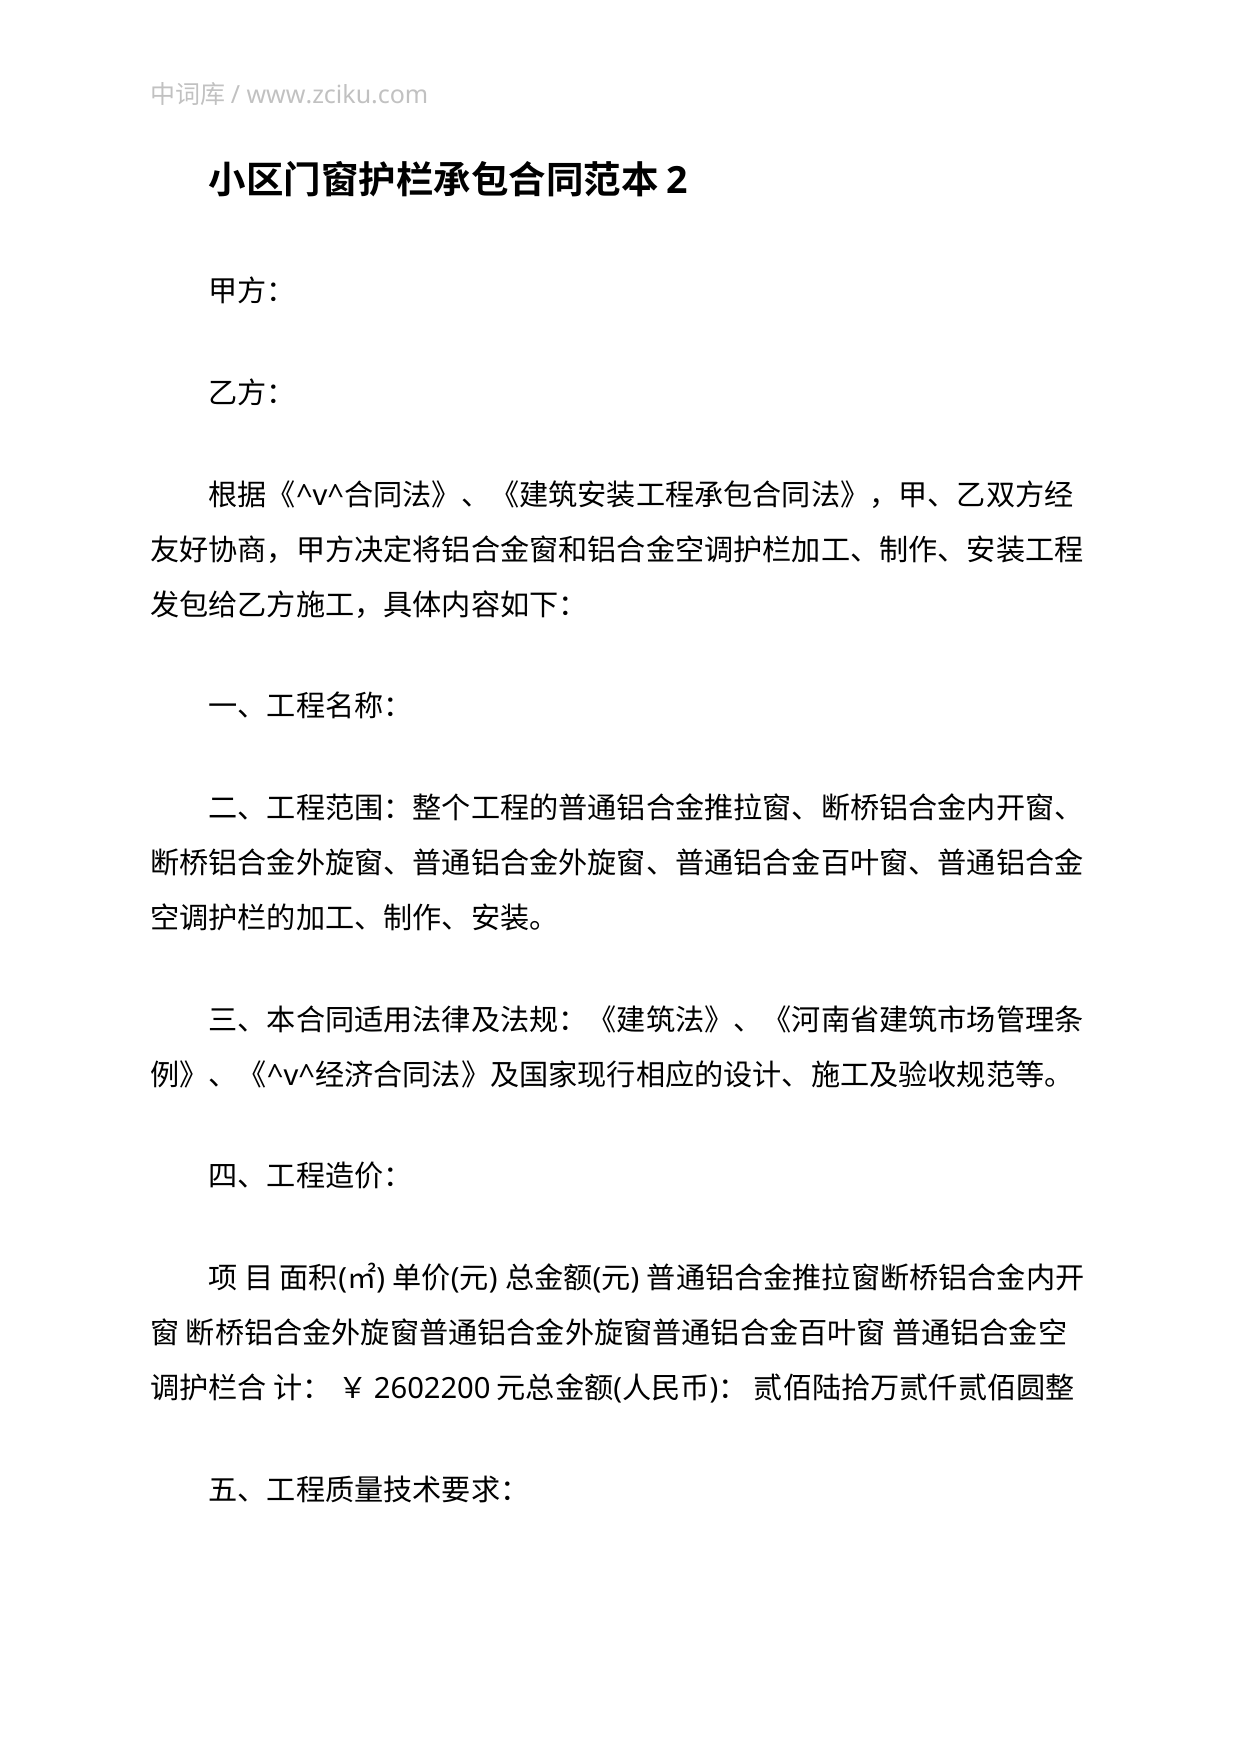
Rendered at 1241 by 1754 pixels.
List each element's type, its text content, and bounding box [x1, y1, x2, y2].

text 根据《^v^合同法》、《建筑安装工程承包合同法》，甲、乙双方经友好协商，甲方决定将铝合金窗和铝合金空调护栏加工、制作、安装工程发包给乙方施工，具体内容如下： [150, 471, 1090, 623]
text 四、工程造价： [150, 1153, 1090, 1195]
text 项 目 面积(㎡) 单价(元) 总金额(元) 普通铝合金推拉窗断桥铝合金内开窗 断桥铝合金外旋窗普通铝合金外旋窗普通铝合金百叶窗 普通铝合金空调护栏合 计： ￥ 2602200元总金额(人民币)： 贰佰陆拾万贰仟贰佰圆整 [150, 1255, 1090, 1407]
text 甲方： [150, 268, 1090, 310]
text 五、工程质量技术要求： [150, 1467, 1090, 1509]
text 二、工程范围：整个工程的普通铝合金推拉窗、断桥铝合金内开窗、断桥铝合金外旋窗、普通铝合金外旋窗、普通铝合金百叶窗、普通铝合金空调护栏的加工、制作、安装。 [150, 784, 1090, 937]
text 乙方： [150, 369, 1090, 412]
text 三、本合同适用法律及法规：《建筑法》、《河南省建筑市场管理条例》、《^v^经济合同法》及国家现行相应的设计、施工及验收规范等。 [150, 996, 1090, 1093]
text 一、工程名称： [150, 683, 1090, 725]
text 小区门窗护栏承包合同范本2 [150, 150, 1090, 204]
